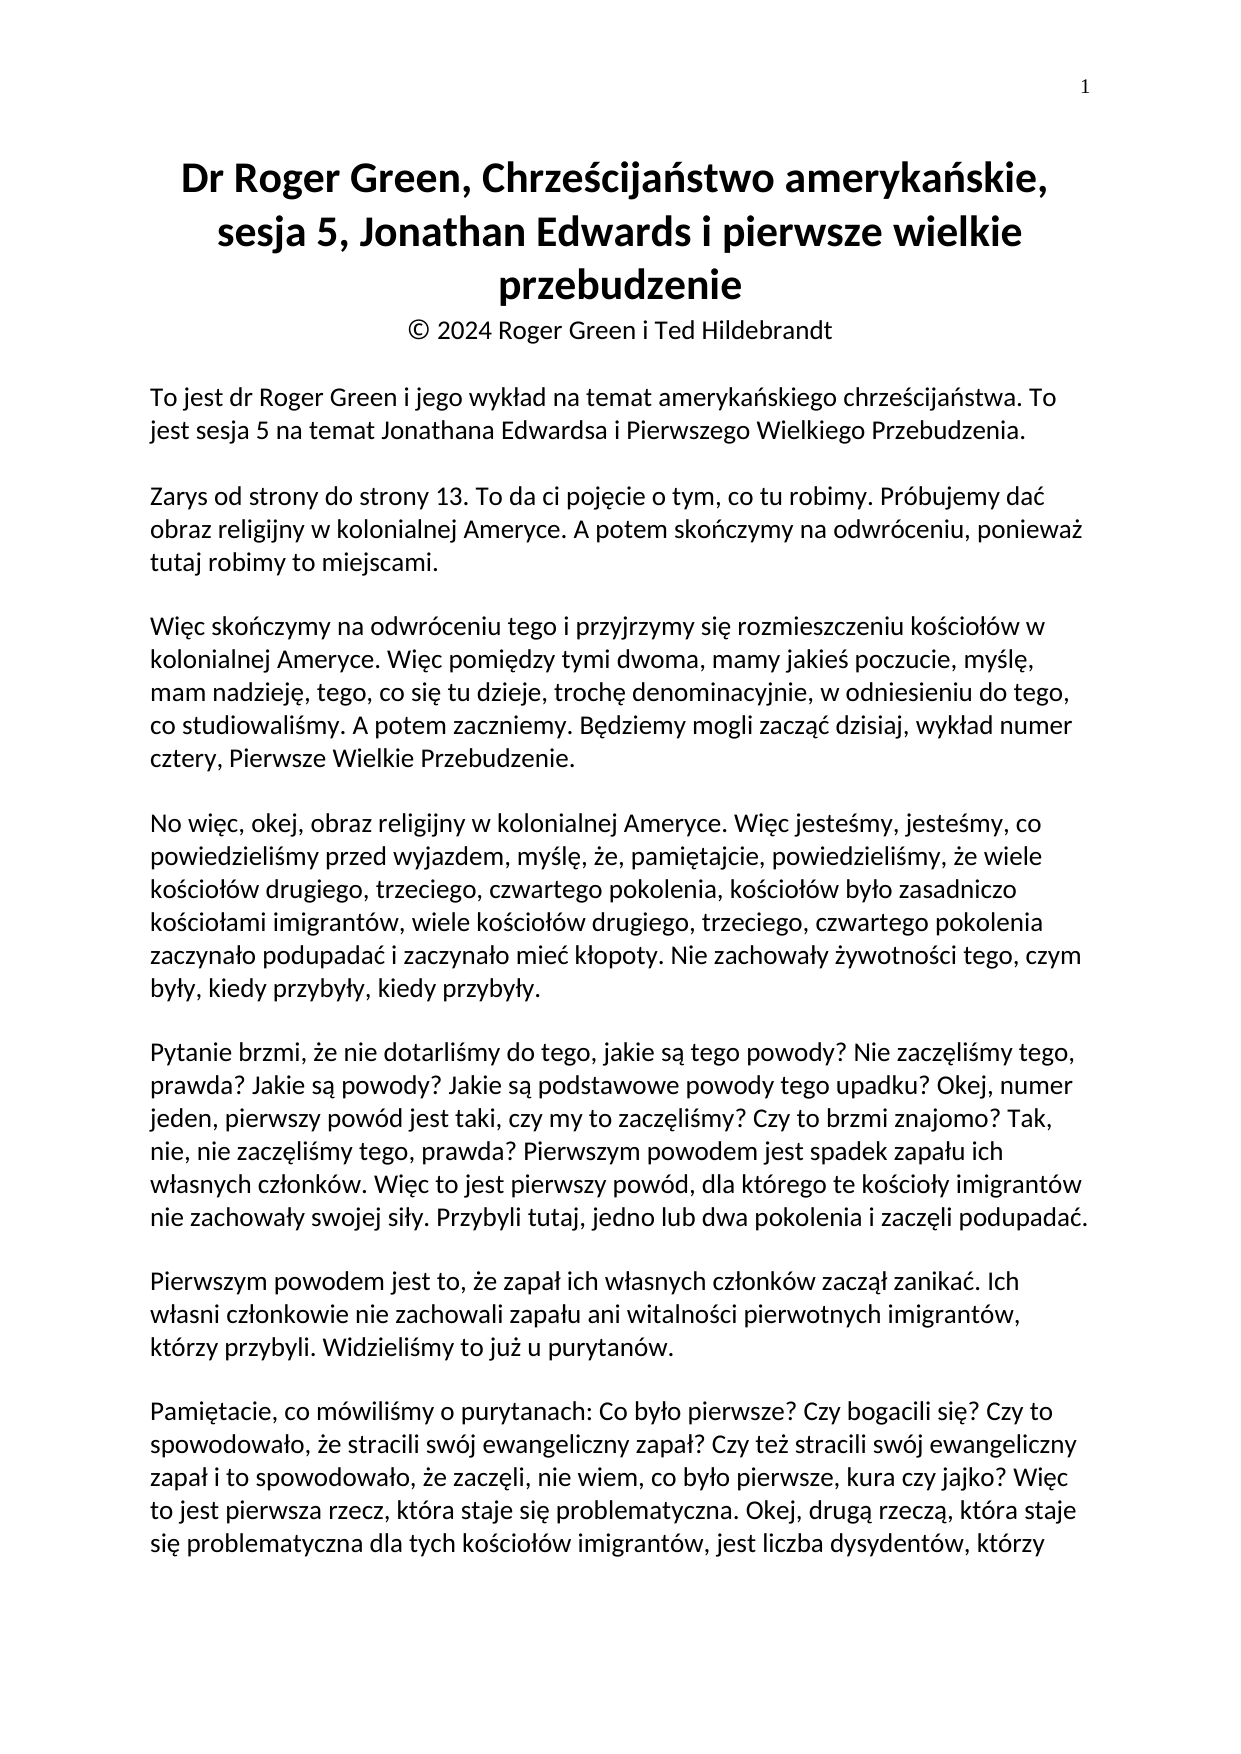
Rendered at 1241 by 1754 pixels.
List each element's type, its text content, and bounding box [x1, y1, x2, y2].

text To jest dr Roger Green i jego wykład na temat amerykańskiego chrześcijaństwa. To jest sesja 5 na temat Jonathana Edwardsa i Pierwszego Wielkiego Przebudzenia. Zarys od strony do strony 13. To da ci pojęcie o tym, co tu robimy. Próbujemy dać obraz religijny w kolonialnej Ameryce. A potem skończymy na odwróceniu, ponieważ tutaj robimy to miejscami. [150, 380, 1090, 578]
text Pytanie brzmi, że nie dotarliśmy do tego, jakie są tego powody? Nie zaczęliśmy tego, prawda? Jakie są powody? Jakie są podstawowe powody tego upadku? Okej, numer jeden, pierwszy powód jest taki, czy my to zaczęliśmy? Czy to brzmi znajomo? Tak, nie, nie zaczęliśmy tego, prawda? Pierwszym powodem jest spadek zapału ich własnych członków. Więc to jest pierwszy powód, dla którego te kościoły imigrantów nie zachowały swojej siły. Przybyli tutaj, jedno lub dwa pokolenia i zaczęli podupadać. [150, 1035, 1090, 1233]
text Pierwszym powodem jest to, że zapał ich własnych członków zaczął zanikać. Ich własni członkowie nie zachowali zapału ani witalności pierwotnych imigrantów, którzy przybyli. Widzieliśmy to już u purytanów. [150, 1264, 1090, 1363]
text Dr Roger Green, Chrześcijaństwo amerykańskie, sesja 5, Jonathan Edwards i pierwsze wielkie przebudzenie [150, 150, 1090, 310]
text © 2024 Roger Green i Ted Hildebrandt [150, 310, 1090, 347]
text Więc skończymy na odwróceniu tego i przyjrzymy się rozmieszczeniu kościołów w kolonialnej Ameryce. Więc pomiędzy tymi dwoma, mamy jakieś poczucie, myślę, mam nadzieję, tego, co się tu dzieje, trochę denominacyjnie, w odniesieniu do tego, co studiowaliśmy. A potem zaczniemy. Będziemy mogli zacząć dzisiaj, wykład numer cztery, Pierwsze Wielkie Przebudzenie. [150, 609, 1090, 774]
text No więc, okej, obraz religijny w kolonialnej Ameryce. Więc jesteśmy, jesteśmy, co powiedzieliśmy przed wyjazdem, myślę, że, pamiętajcie, powiedzieliśmy, że wiele kościołów drugiego, trzeciego, czwartego pokolenia, kościołów było zasadniczo kościołami imigrantów, wiele kościołów drugiego, trzeciego, czwartego pokolenia zaczynało podupadać i zaczynało mieć kłopoty. Nie zachowały żywotności tego, czym były, kiedy przybyły, kiedy przybyły. [150, 806, 1090, 1004]
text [150, 1394, 1090, 1559]
